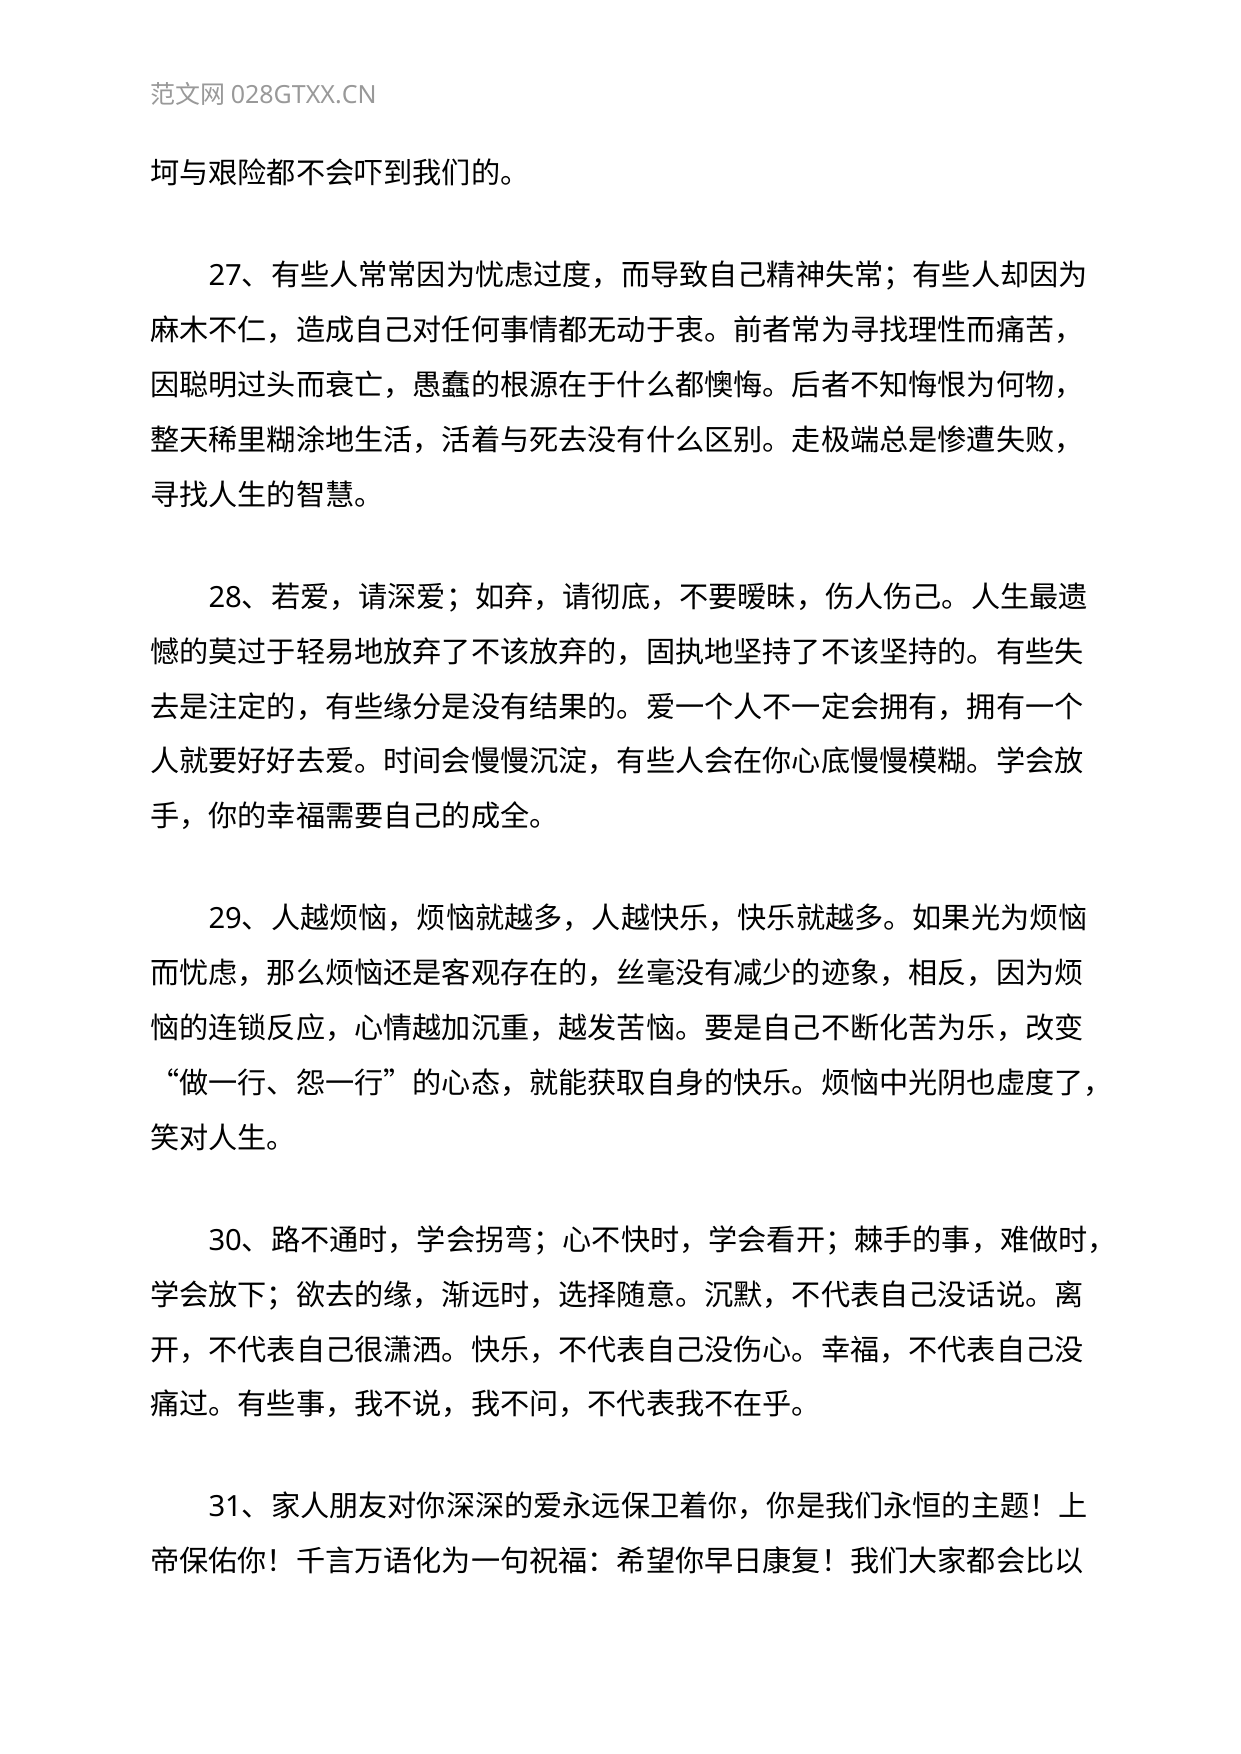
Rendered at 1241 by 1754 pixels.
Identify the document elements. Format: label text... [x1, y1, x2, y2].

text 29、人越烦恼，烦恼就越多，人越快乐，快乐就越多。如果光为烦恼而忧虑，那么烦恼还是客观存在的，丝毫没有减少的迹象，相反，因为烦恼的连锁反应，心情越加沉重，越发苦恼。要是自己不断化苦为乐，改变“做一行、怨一行”的心态，就能获取自身的快乐。烦恼中光阴也虚度了，笑对人生。 [150, 895, 1090, 1157]
text 27、有些人常常因为忧虑过度，而导致自己精神失常；有些人却因为麻木不仁，造成自己对任何事情都无动于衷。前者常为寻找理性而痛苦，因聪明过头而衰亡，愚蠢的根源在于什么都懊悔。后者不知悔恨为何物，整天稀里糊涂地生活，活着与死去没有什么区别。走极端总是惨遭失败，寻找人生的智慧。 [150, 252, 1090, 514]
text 28、若爱，请深爱；如弃，请彻底，不要暧昧，伤人伤己。人生最遗憾的莫过于轻易地放弃了不该放弃的，固执地坚持了不该坚持的。有些失去是注定的，有些缘分是没有结果的。爱一个人不一定会拥有，拥有一个人就要好好去爱。时间会慢慢沉淀，有些人会在你心底慢慢模糊。学会放手，你的幸福需要自己的成全。 [150, 573, 1090, 835]
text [150, 150, 1090, 192]
text 30、路不通时，学会拐弯；心不快时，学会看开；棘手的事，难做时，学会放下；欲去的缘，渐远时，选择随意。沉默，不代表自己没话说。离开，不代表自己很潇洒。快乐，不代表自己没伤心。幸福，不代表自己没痛过。有些事，我不说，我不问，不代表我不在乎。 [150, 1216, 1090, 1423]
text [150, 1483, 1090, 1580]
